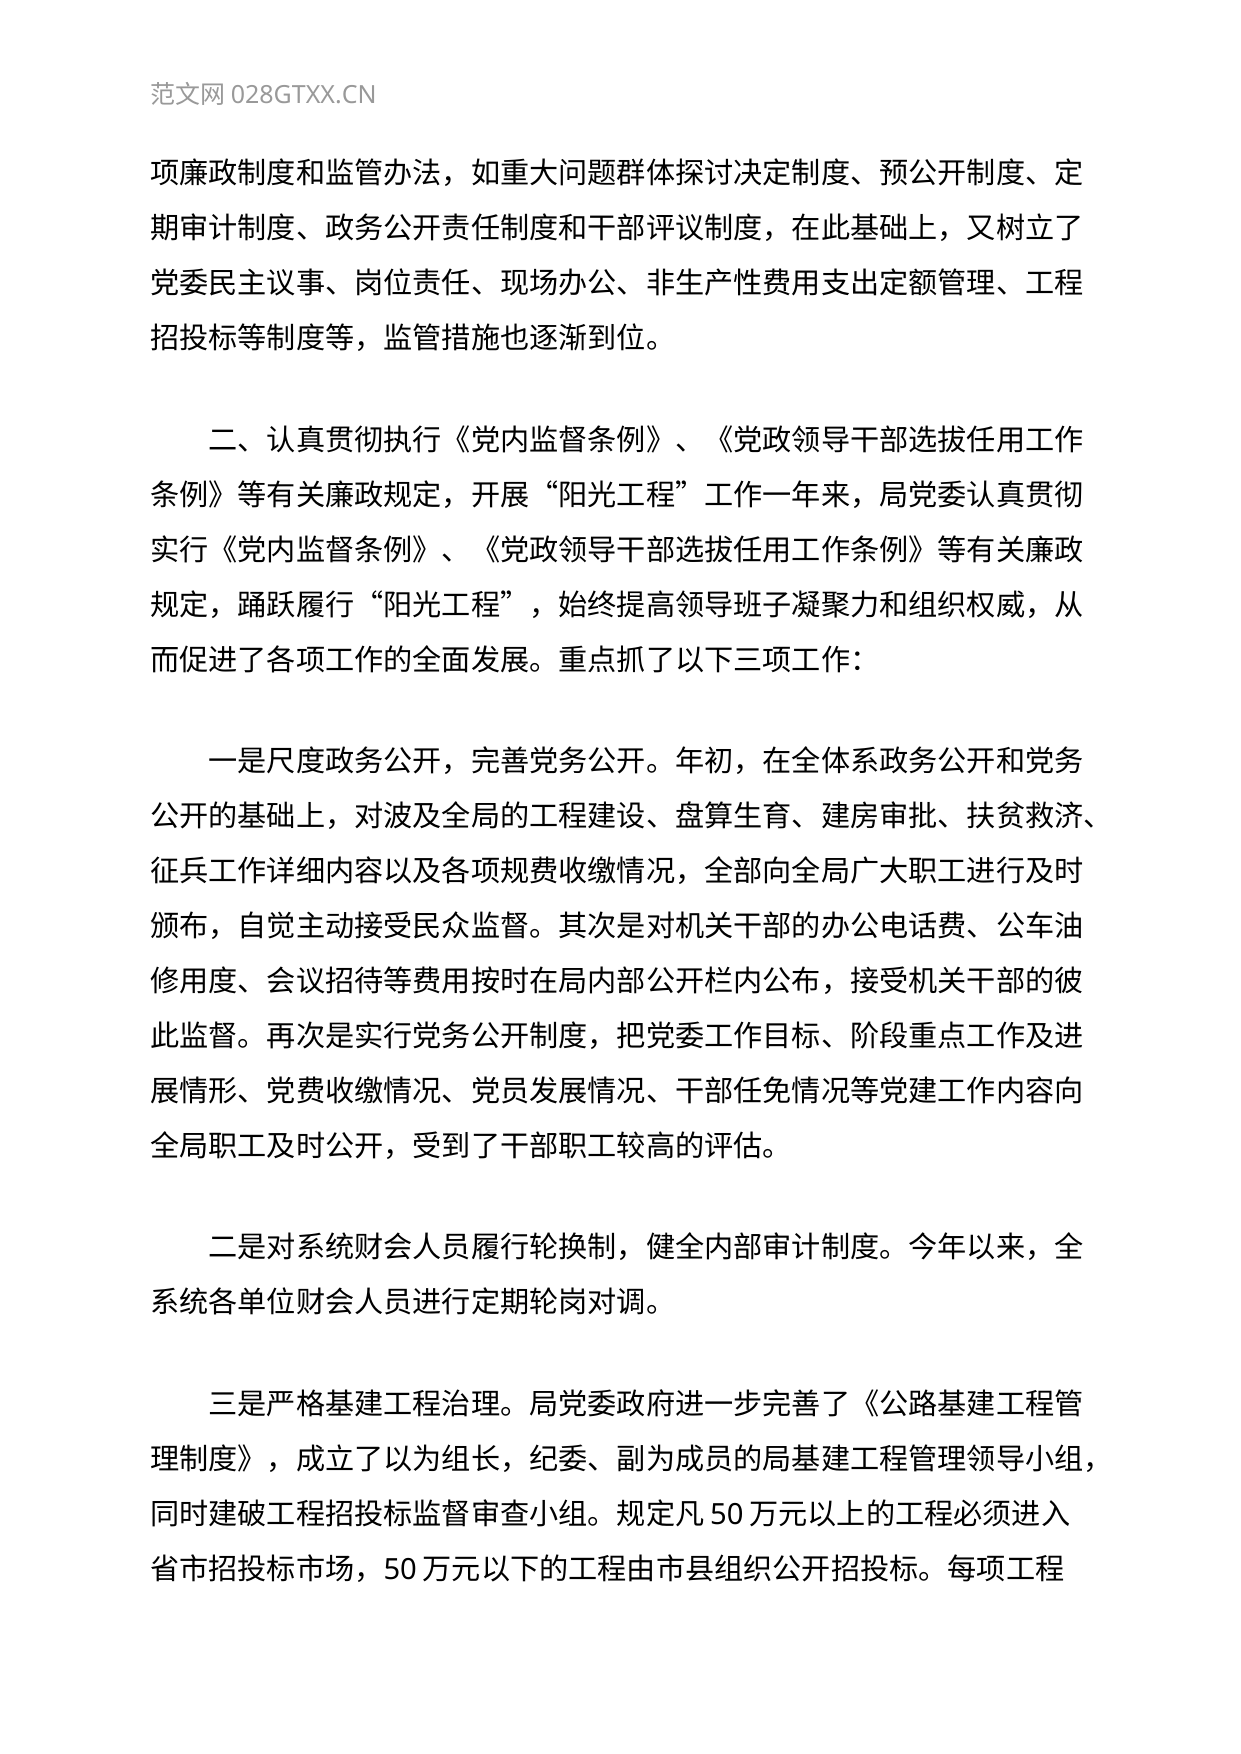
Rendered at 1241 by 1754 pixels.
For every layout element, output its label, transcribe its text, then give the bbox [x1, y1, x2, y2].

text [150, 150, 1090, 357]
text 二是对系统财会人员履行轮换制，健全内部审计制度。今年以来，全系统各单位财会人员进行定期轮岗对调。 [150, 1224, 1090, 1321]
text 一是尺度政务公开，完善党务公开。年初，在全体系政务公开和党务公开的基础上，对波及全局的工程建设、盘算生育、建房审批、扶贫救济、征兵工作详细内容以及各项规费收缴情况，全部向全局广大职工进行及时颁布，自觉主动接受民众监督。其次是对机关干部的办公电话费、公车油修用度、会议招待等费用按时在局内部公开栏内公布，接受机关干部的彼此监督。再次是实行党务公开制度，把党委工作目标、阶段重点工作及进展情形、党费收缴情况、党员发展情况、干部任免情况等党建工作内容向全局职工及时公开，受到了干部职工较高的评估。 [150, 738, 1090, 1164]
text 二、认真贯彻执行《党内监督条例》、《党政领导干部选拔任用工作条例》等有关廉政规定，开展“阳光工程”工作一年来，局党委认真贯彻实行《党内监督条例》、《党政领导干部选拔任用工作条例》等有关廉政规定，踊跃履行“阳光工程”，始终提高领导班子凝聚力和组织权威，从而促进了各项工作的全面发展。重点抓了以下三项工作： [150, 416, 1090, 678]
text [150, 1381, 1090, 1588]
